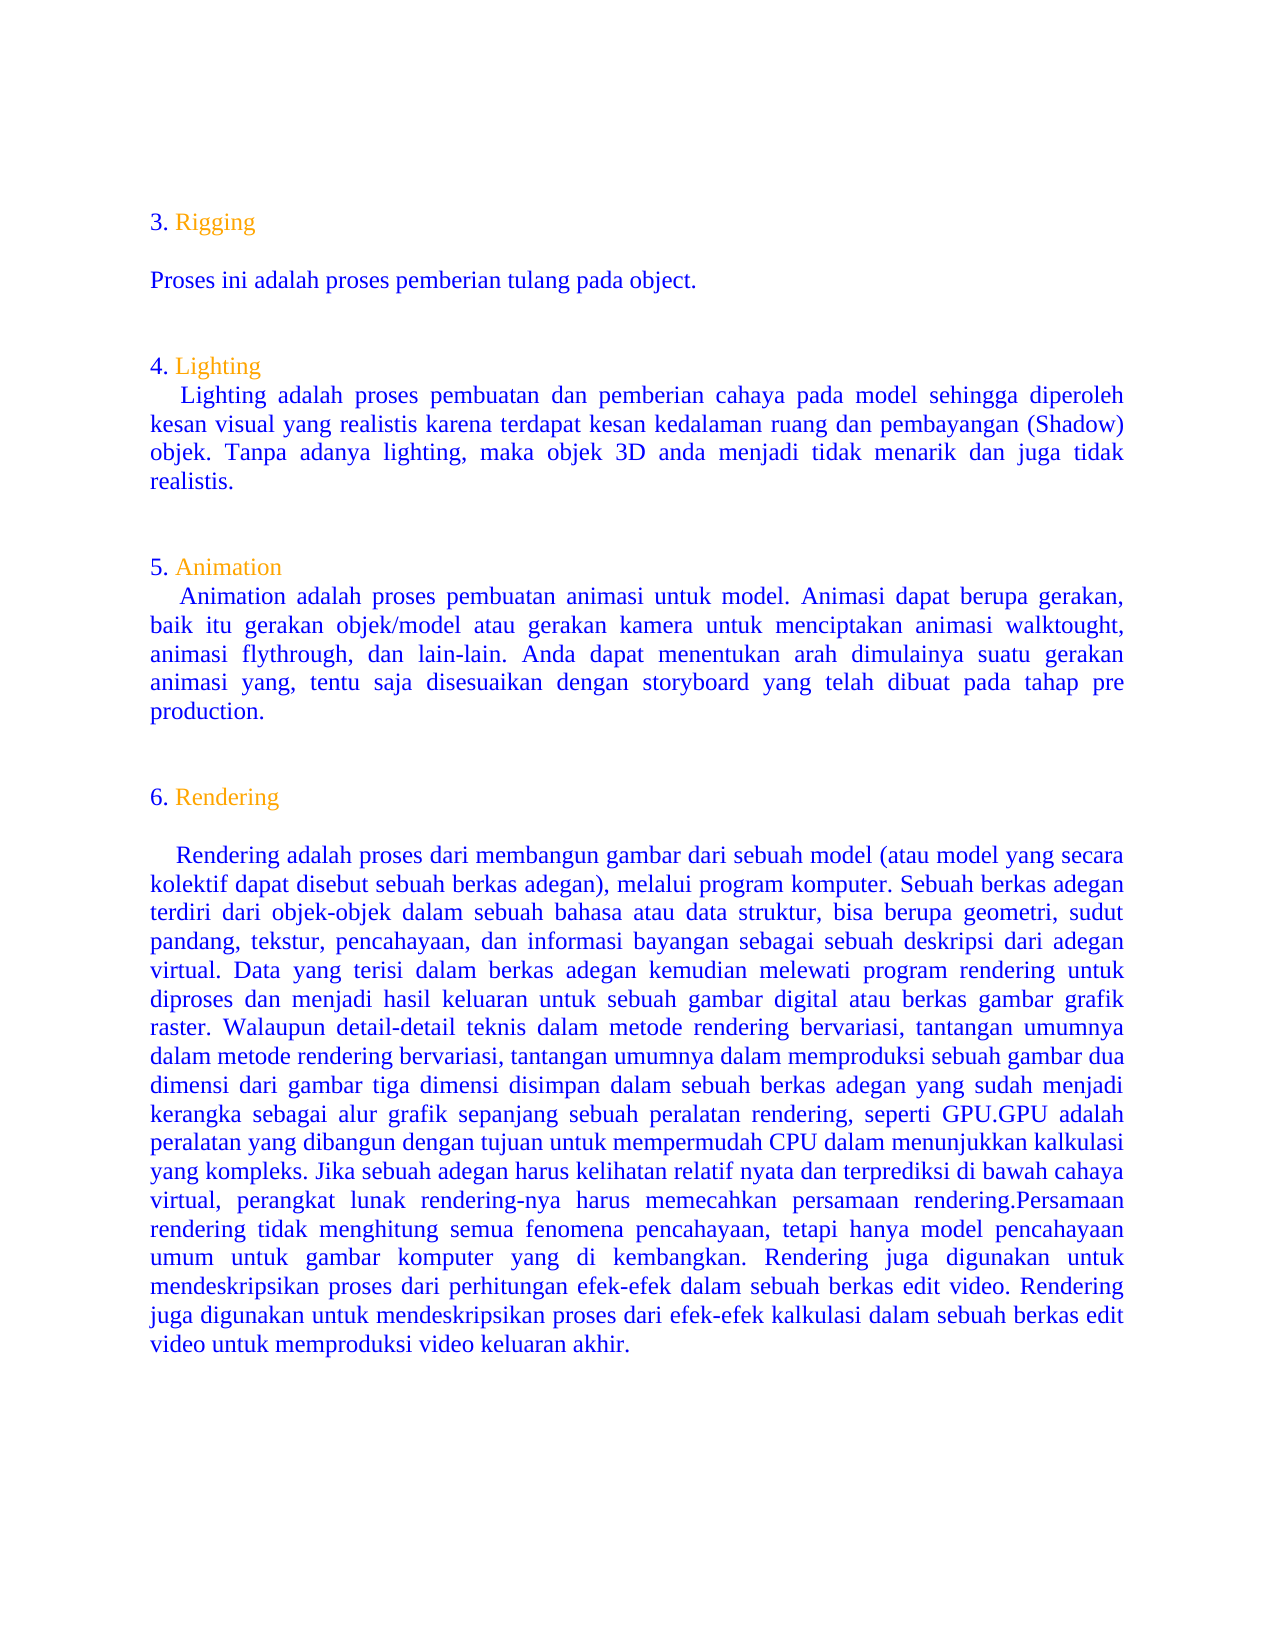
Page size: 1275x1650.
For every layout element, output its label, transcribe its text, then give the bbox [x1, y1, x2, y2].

text 5. Animation [150, 495, 1125, 581]
text Rendering adalah proses dari membangun gambar dari sebuah model (atau model yang secara kolektif dapat disebut sebuah berkas adegan), melalui program komputer. Sebuah berkas adegan terdiri dari objek-objek dalam sebuah bahasa atau data struktur, bisa berupa geometri, sudut pandang, tekstur, pencahayaan, dan informasi bayangan sebagai sebuah deskripsi dari adegan virtual. Data yang terisi dalam berkas adegan kemudian melewati program rendering untuk diproses dan menjadi hasil keluaran untuk sebuah gambar digital atau berkas gambar grafik raster. Walaupun detail-detail teknis dalam metode rendering bervariasi, tantangan umumnya dalam metode rendering bervariasi, tantangan umumnya dalam memproduksi sebuah gambar dua dimensi dari gambar tiga dimensi disimpan dalam sebuah berkas adegan yang sudah menjadi kerangka sebagai alur grafik sepanjang sebuah peralatan rendering, seperti GPU.GPU adalah peralatan yang dibangun dengan tujuan untuk mempermudah CPU dalam menunjukkan kalkulasi yang kompleks. Jika sebuah adegan harus kelihatan relatif nyata dan terprediksi di bawah cahaya virtual, perangkat lunak rendering-nya harus memecahkan persamaan rendering.Persamaan rendering tidak menghitung semua fenomena pencahayaan, tetapi hanya model pencahayaan umum untuk gambar komputer yang di kembangkan. Rendering juga digunakan untuk mendeskripsikan proses dari perhitungan efek-efek dalam sebuah berkas edit video. Rendering juga digunakan untuk mendeskripsikan proses dari efek-efek kalkulasi dalam sebuah berkas edit video untuk memproduksi video keluaran akhir. [150, 840, 1125, 1357]
text 3. Rigging Proses ini adalah proses pemberian tulang pada object. 4. Lighting [150, 207, 1125, 380]
text Lighting adalah proses pembuatan dan pemberian cahaya pada model sehingga diperoleh kesan visual yang realistis karena terdapat kesan kedalaman ruang dan pembayangan (Shadow) objek. Tanpa adanya lighting, maka objek 3D anda menjadi tidak menarik dan juga tidak realistis. [150, 380, 1125, 495]
text Animation adalah proses pembuatan animasi untuk model. Animasi dapat berupa gerakan, baik itu gerakan objek/model atau gerakan kamera untuk menciptakan animasi walktought, animasi flythrough, dan lain-lain. Anda dapat menentukan arah dimulainya suatu gerakan animasi yang, tentu saja disesuaikan dengan storyboard yang telah dibuat pada tahap pre production. [150, 581, 1125, 725]
text 6. Rendering [150, 725, 1125, 840]
